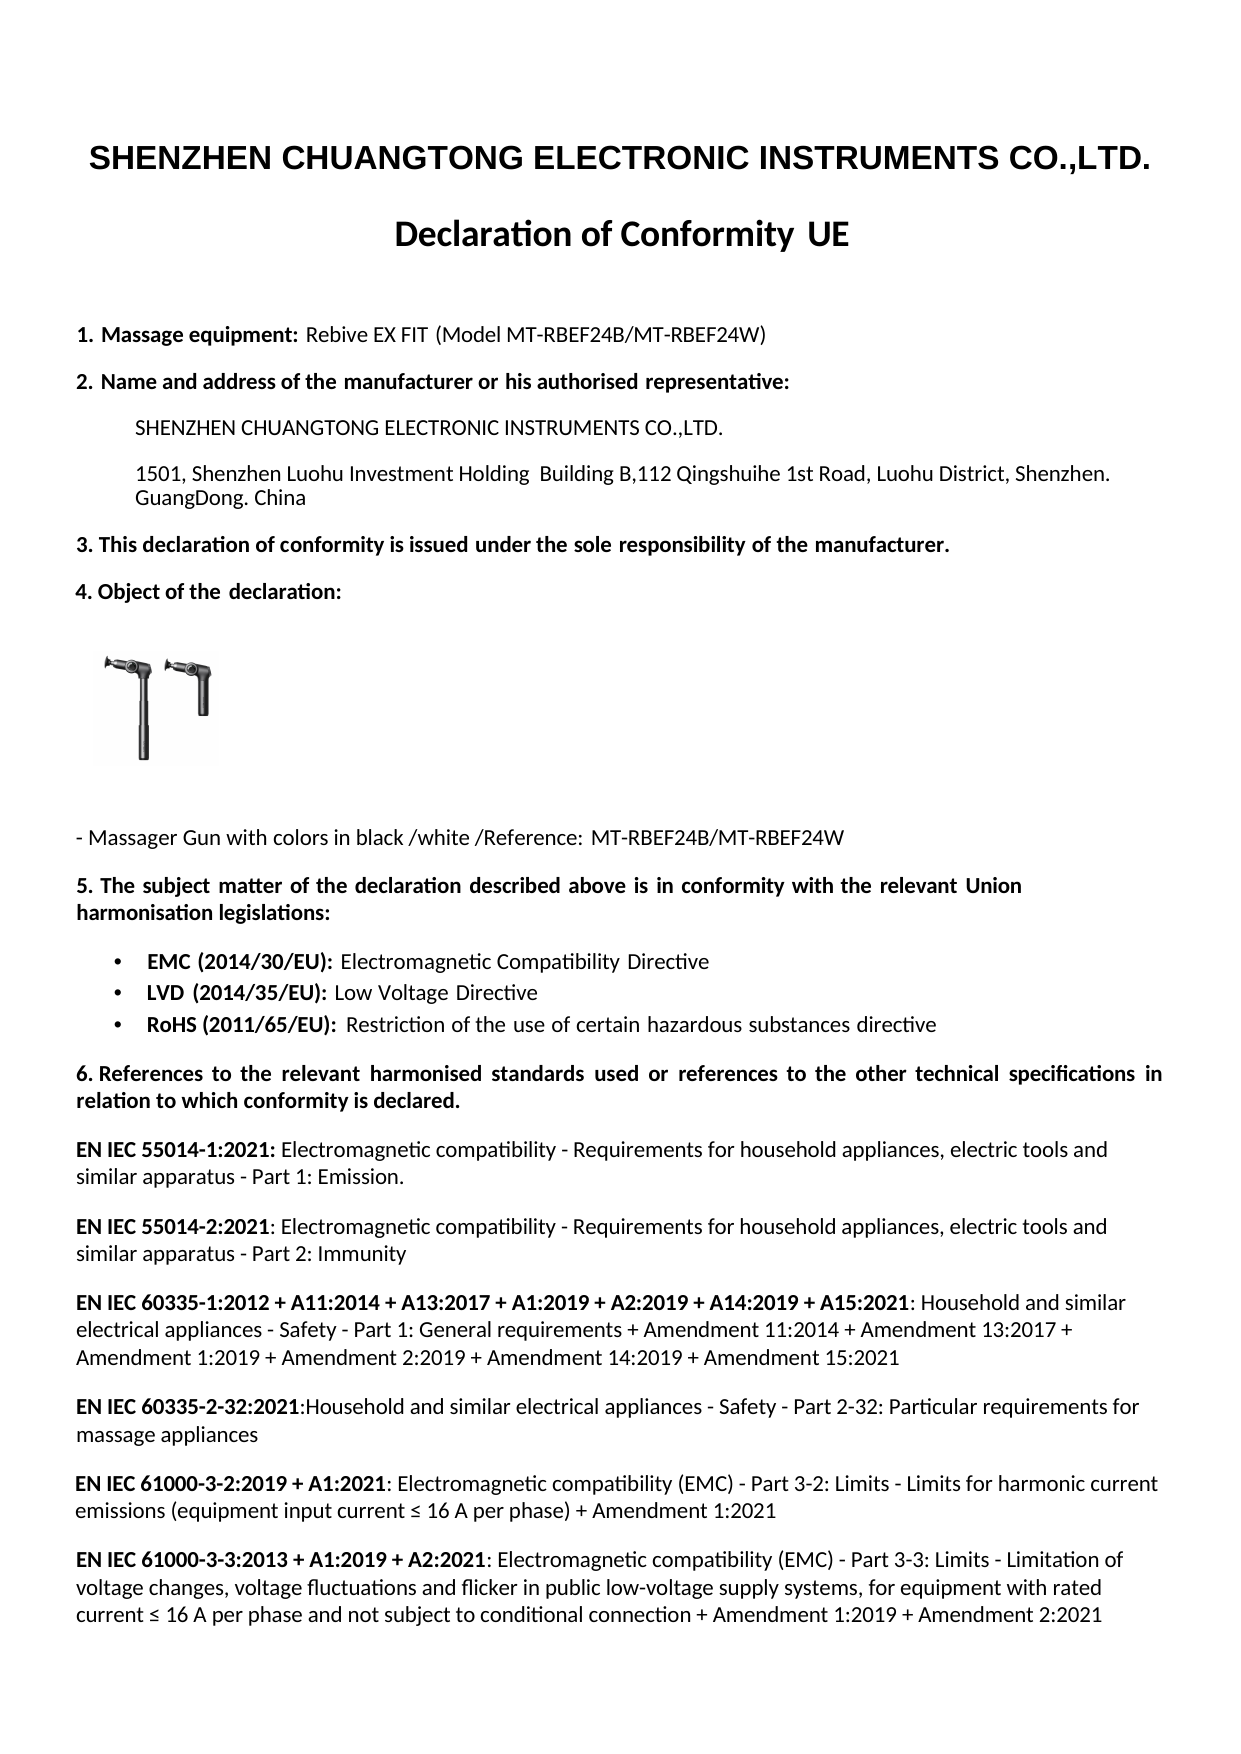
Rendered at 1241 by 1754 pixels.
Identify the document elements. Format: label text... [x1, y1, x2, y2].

list EN IEC 55014-1:2021: Electromagnetic compatibility - Requirements for household appliances, electric tools and similar apparatus - Part 1: Emission. [76, 1136, 1165, 1191]
text Declaration of Conformity UE [394, 214, 1166, 254]
text 1. Massage equipment: Rebive EX FIT (Model MT-RBEF24B/MT-RBEF24W) [76, 323, 1166, 348]
text EN IEC 61000-3-2:2019 + A1:2021: Electromagnetic compatibility (EMC) - Part 3-2: Limits - Limits for harmonic current emissions (equipment input current ≤ 16 A per phase) + Amendment 1:2021 [75, 1469, 1165, 1524]
list EN IEC 55014-2:2021: Electromagnetic compatibility - Requirements for household appliances, electric tools and similar apparatus - Part 2: Immunity [76, 1212, 1165, 1267]
text 5. The subject matter of the declaration described above is in conformity with the relevant Union harmonisation legislations: [76, 872, 1165, 927]
text - Massager Gun with colors in black /white /Reference: MT-RBEF24B/MT-RBEF24W [76, 825, 1166, 850]
text 3. This declaration of conformity is issued under the sole responsibility of the manufacturer. [76, 533, 1166, 558]
text 1501, Shenzhen Luohu Investment Holding Building B,112 Qingshuihe 1st Road, Luohu District, Shenzhen. GuangDong. China [135, 461, 1166, 511]
list EN IEC 60335-1:2012 + A11:2014 + A13:2017 + A1:2019 + A2:2019 + A14:2019 + A15:2021: Household and similar electrical appliances - Safety - Part 1: General requirements + Amendment 11:2014 + Amendment 13:2017 + Amendment 1:2019 + Amendment 2:2019 + Amendment 14:2019 + Amendment 15:2021 [76, 1289, 1165, 1371]
text SHENZHEN CHUANGTONG ELECTRONIC INSTRUMENTS CO.,LTD. [75, 74, 1166, 193]
text SHENZHEN CHUANGTONG ELECTRONIC INSTRUMENTS CO.,LTD. [135, 416, 1166, 440]
text 2. Name and address of the manufacturer or his authorised representative: [76, 370, 1166, 395]
text • EMC (2014/30/EU): Electromagnetic Compatibility Directive [113, 950, 1166, 974]
list EN IEC 60335-2-32:2021:Household and similar electrical appliances - Safety - Part 2-32: Particular requirements for massage appliances [76, 1393, 1165, 1448]
text 4. Object of the declaration: [75, 580, 1166, 604]
picture [93, 651, 219, 766]
text • RoHS (2011/65/EU): Restriction of the use of certain hazardous substances directive [113, 1012, 1166, 1037]
text • LVD (2014/35/EU): Low Voltage Directive [113, 981, 1166, 1006]
list References to the relevant harmonised standards used or references to the other technical specifications in relation to which conformity is declared. [76, 1059, 1165, 1114]
text EN IEC 61000-3-3:2013 + A1:2019 + A2:2021: Electromagnetic compatibility (EMC) - Part 3-3: Limits - Limitation of voltage changes, voltage fluctuations and flicker in public low-voltage supply systems, for equipment with rated current ≤ 16 A per phase and not subject to conditional connection + Amendment 1:2019 + Amendment 2:2021 [76, 1546, 1165, 1628]
